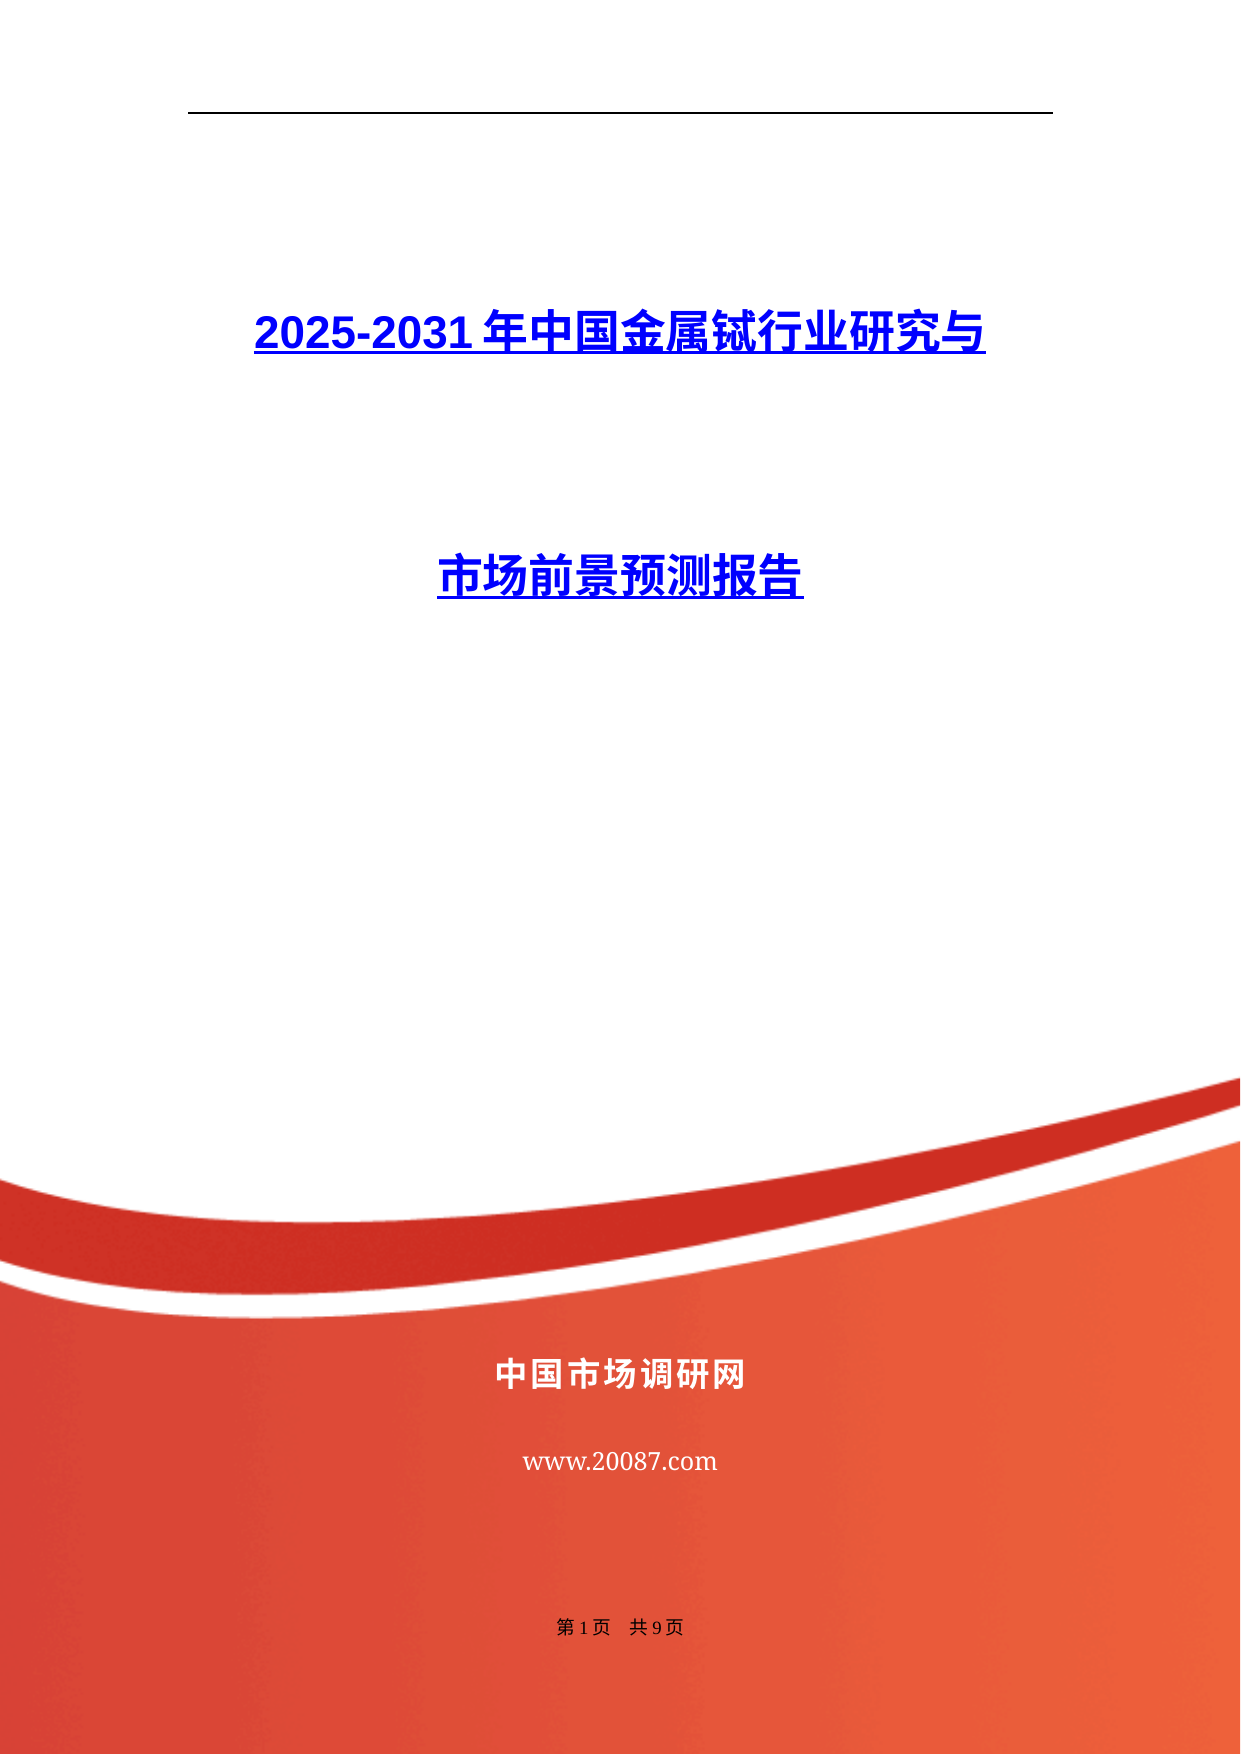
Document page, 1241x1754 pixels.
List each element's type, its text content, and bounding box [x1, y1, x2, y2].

picture [0, 1006, 1241, 1754]
text www.20087.com [187, 1428, 1053, 1493]
subtitle 中国市场调研网 [187, 1339, 1053, 1404]
table_header 2025-2031年中国金属铽行业研究与市场前景预测报告 [188, 207, 1053, 773]
